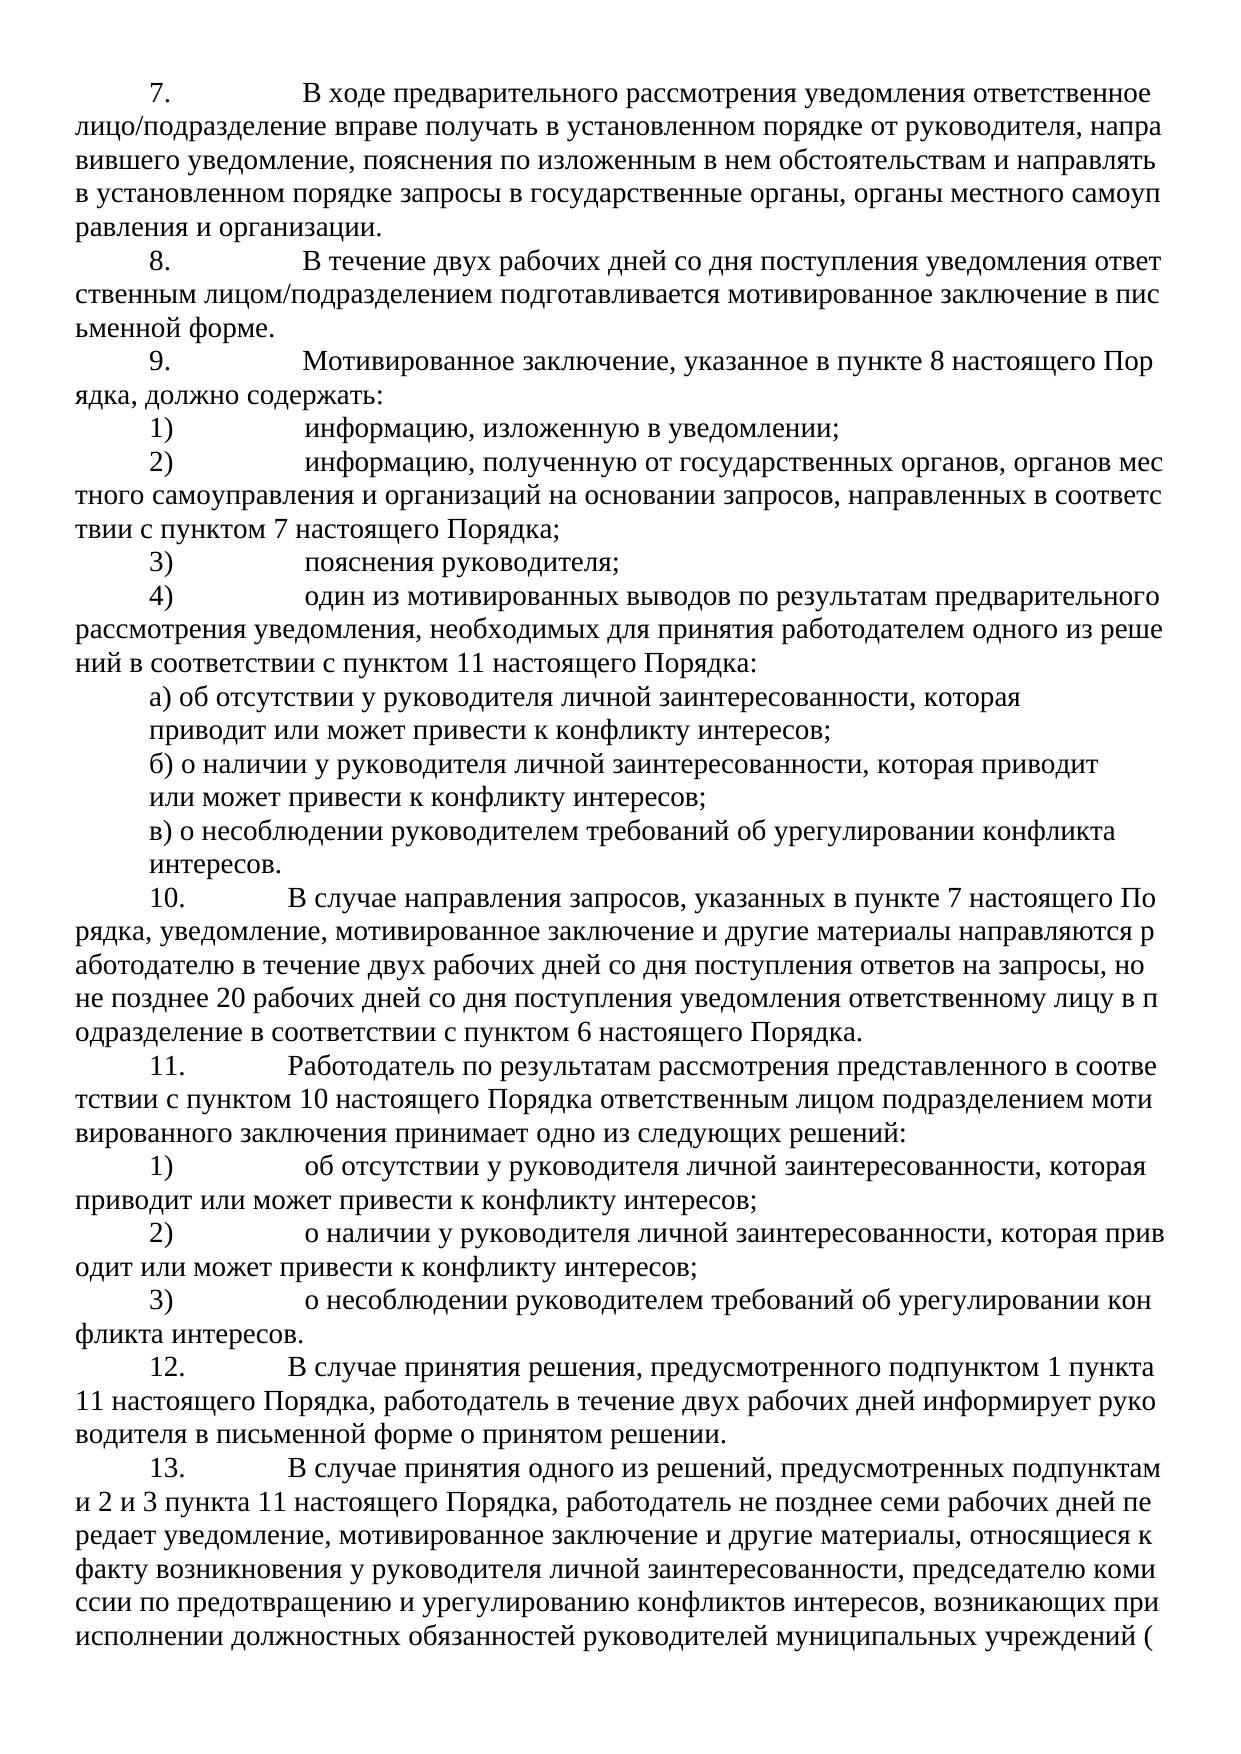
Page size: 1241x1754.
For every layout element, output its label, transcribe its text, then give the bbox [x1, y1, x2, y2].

text приводит или может привести к конфликту интересов; [75, 712, 1165, 746]
text 1) информацию, изложенную в уведомлении; [75, 410, 1165, 444]
text 4) один из мотивированных выводов по результатам предварительного рассмотрения уведомления, необходимых для принятия работодателем одного из решений в соответствии с пунктом 11 настоящего Порядка: [75, 578, 1165, 679]
text или может привести к конфликту интересов; [75, 779, 1165, 813]
text в) о несоблюдении руководителем требований об урегулировании конфликта [75, 813, 1165, 846]
text 8. В течение двух рабочих дней со дня поступления уведомления ответственным лицом/подразделением подготавливается мотивированное заключение в письменной форме. [75, 243, 1165, 343]
text 9. Мотивированное заключение, указанное в пункте 8 настоящего Порядка, должно содержать: [75, 343, 1165, 410]
text 1) об отсутствии у руководителя личной заинтересованности, которая приводит или может привести к конфликту интересов; [75, 1148, 1165, 1215]
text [75, 1450, 1165, 1651]
text 3) пояснения руководителя; [75, 544, 1165, 578]
text 10. В случае направления запросов, указанных в пункте 7 настоящего Порядка, уведомление, мотивированное заключение и другие материалы направляются работодателю в течение двух рабочих дней со дня поступления ответов на запросы, но не позднее 20 рабочих дней со дня поступления уведомления ответственному лицу в подразделение в соответствии с пунктом 6 настоящего Порядка. [75, 880, 1165, 1048]
text 3) о несоблюдении руководителем требований об урегулировании конфликта интересов. [75, 1282, 1165, 1349]
text 11. Работодатель по результатам рассмотрения представленного в соответствии с пунктом 10 настоящего Порядка ответственным лицом подразделением мотивированного заключения принимает одно из следующих решений: [75, 1048, 1165, 1148]
text интересов. [75, 846, 1165, 880]
text 12. В случае принятия решения, предусмотренного подпунктом 1 пункта 11 настоящего Порядка, работодатель в течение двух рабочих дней информирует руководителя в письменной форме о принятом решении. [75, 1349, 1165, 1450]
text 2) информацию, полученную от государственных органов, органов местного самоуправления и организаций на основании запросов, направленных в соответствии с пунктом 7 настоящего Порядка; [75, 444, 1165, 544]
text 7. В ходе предварительного рассмотрения уведомления ответственное лицо/подразделение вправе получать в установленном порядке от руководителя, направившего уведомление, пояснения по изложенным в нем обстоятельствам и направлять в установленном порядке запросы в государственные органы, органы местного самоуправления и организации. [75, 75, 1165, 243]
text б) о наличии у руководителя личной заинтересованности, которая приводит [75, 746, 1165, 779]
text а) об отсутствии у руководителя личной заинтересованности, которая [75, 679, 1165, 712]
text 2) о наличии у руководителя личной заинтересованности, которая приводит или может привести к конфликту интересов; [75, 1215, 1165, 1282]
